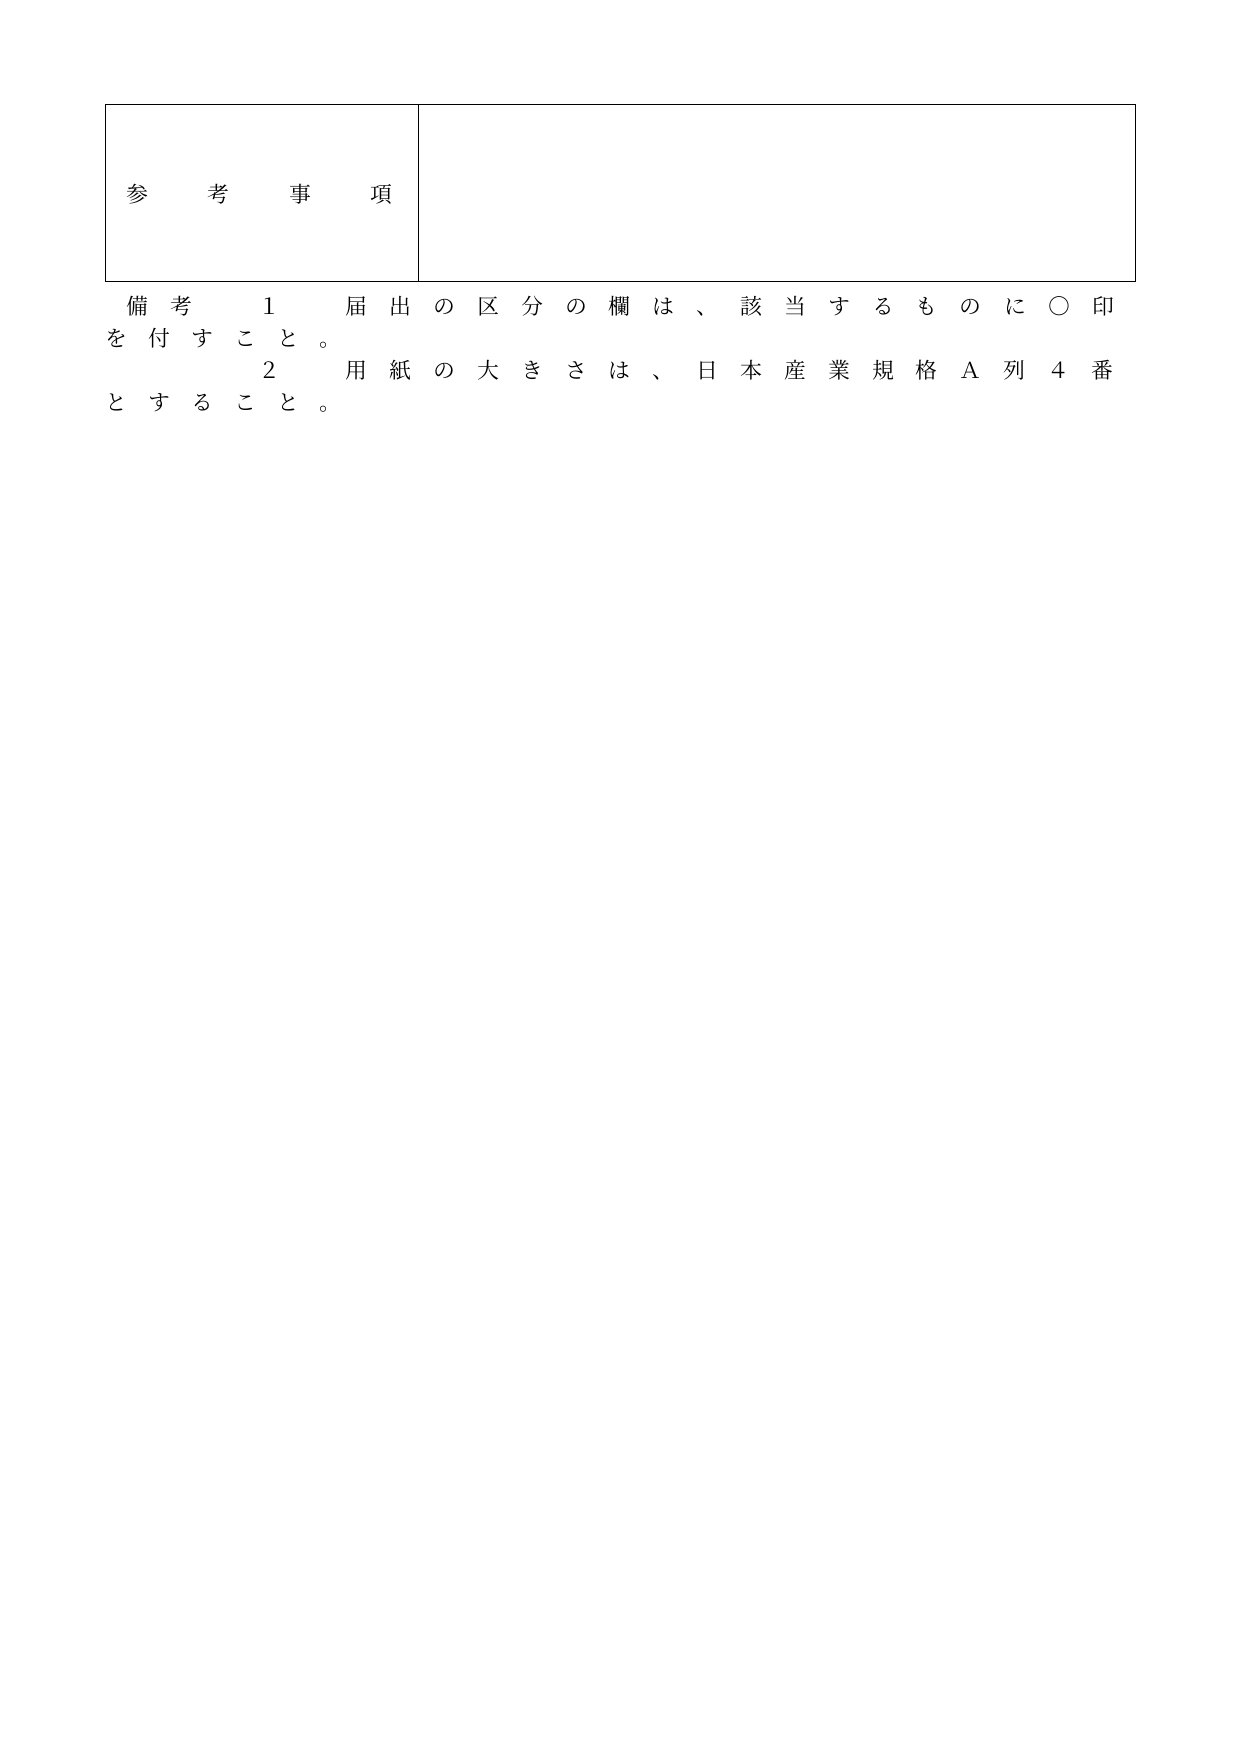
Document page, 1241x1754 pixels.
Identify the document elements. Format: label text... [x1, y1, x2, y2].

table_cell 参考事項 [106, 105, 418, 281]
text ２ 用紙の大きさは、日本産業規格Ａ列４番とすること。 [105, 353, 1135, 417]
table_cell [419, 105, 1135, 281]
text 備考 １ 届出の区分の欄は、該当するものに○印を付すこと。 [105, 289, 1135, 353]
